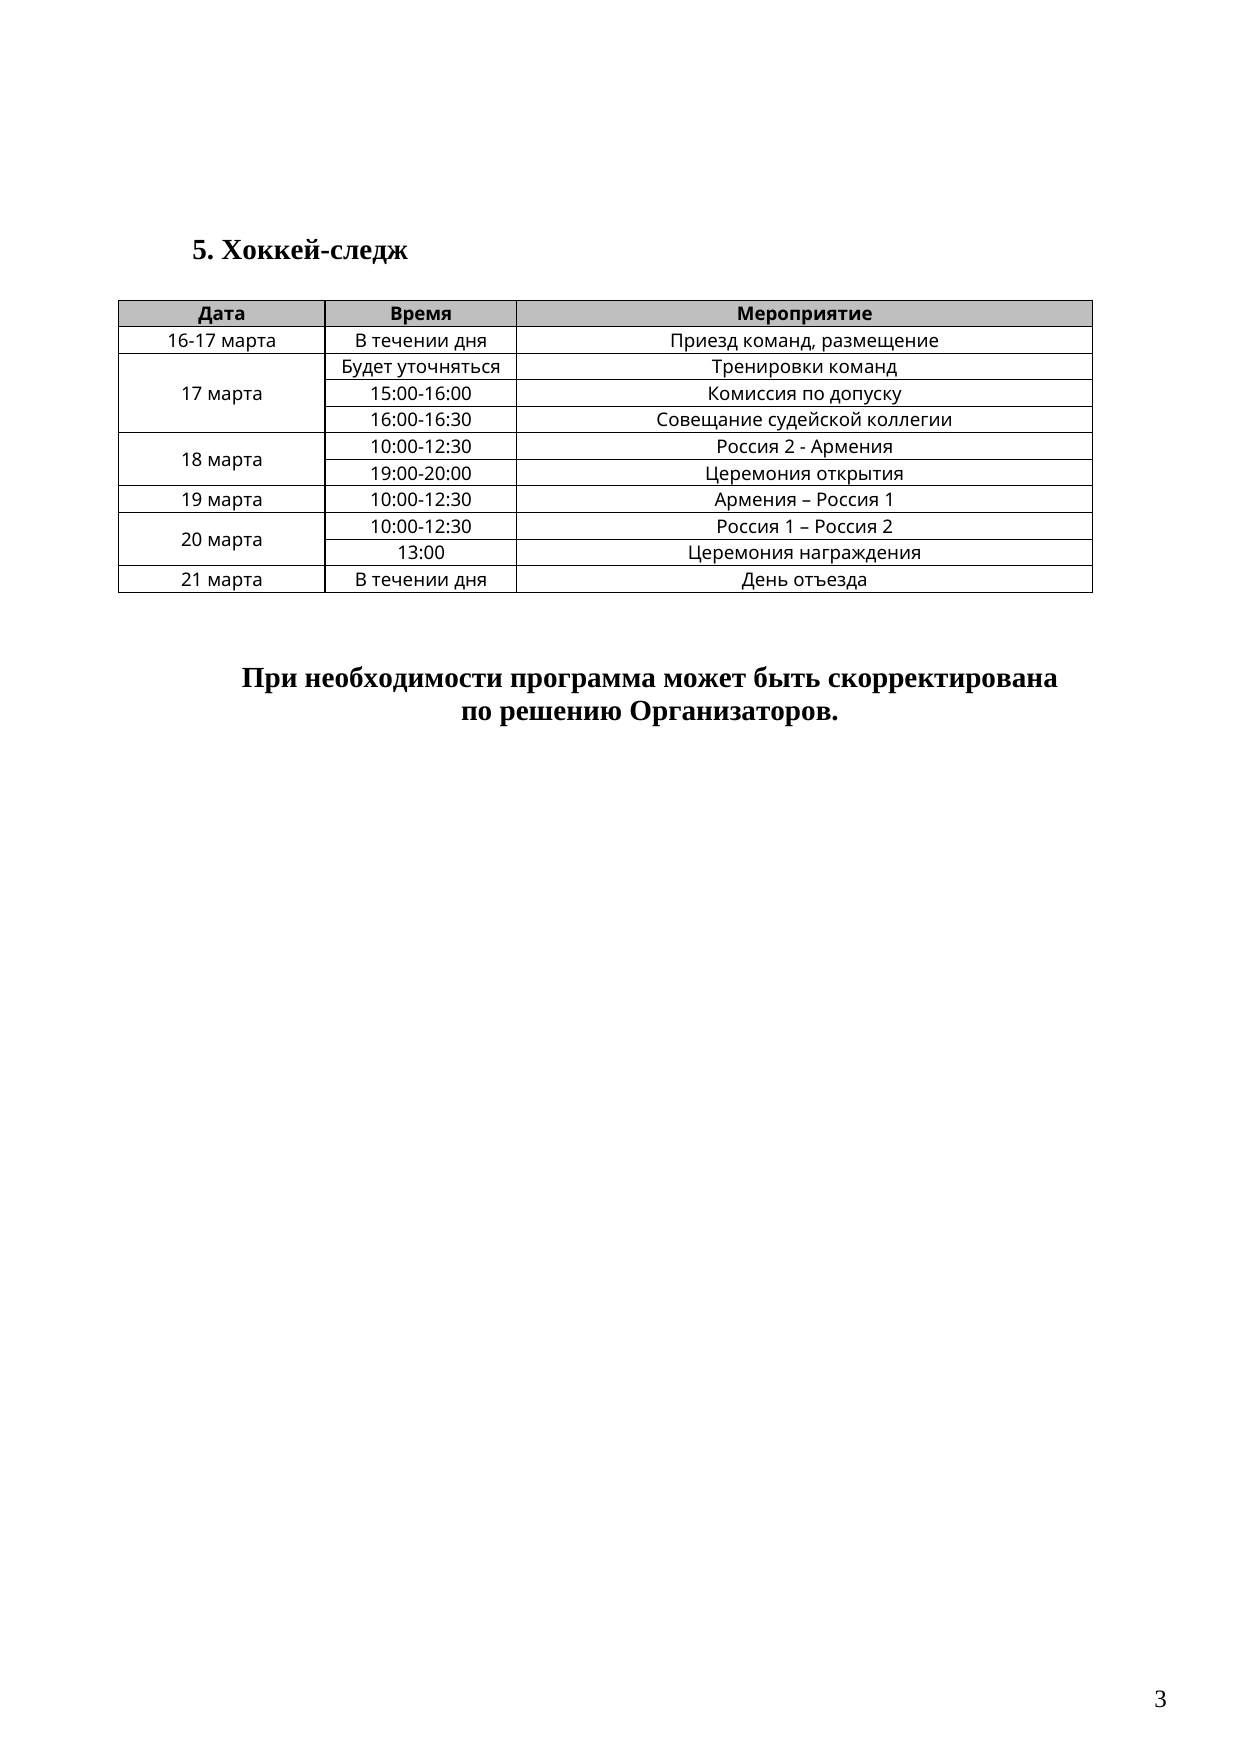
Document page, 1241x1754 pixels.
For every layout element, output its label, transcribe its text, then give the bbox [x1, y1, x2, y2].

table_cell Россия 1 – Россия 2 [517, 513, 1092, 538]
table_cell Приезд команд, размещение [517, 327, 1092, 353]
table_header Дата [119, 301, 324, 326]
table_cell Церемония награждения [517, 540, 1092, 565]
table_cell 20 марта [119, 513, 324, 565]
text При необходимости программа может быть скорректирована [133, 660, 1167, 693]
table_cell Россия 2 - Армения [517, 433, 1092, 459]
table_cell 18 марта [119, 433, 324, 485]
table_cell 10:00-12:30 [326, 486, 516, 512]
table_cell В течении дня [326, 566, 516, 592]
table_cell Комиссия по допуску [517, 380, 1092, 406]
table_header Время [326, 301, 516, 326]
text по решению Организаторов. [133, 693, 1167, 727]
table_cell 10:00-12:30 [326, 433, 516, 459]
table_cell День отъезда [517, 566, 1092, 592]
table_cell 16-17 марта [119, 327, 324, 353]
table_cell 21 марта [119, 566, 324, 592]
table_cell Будет уточняться [326, 354, 516, 379]
table_cell 19:00-20:00 [326, 460, 516, 485]
table_cell Церемония открытия [517, 460, 1092, 485]
table_cell В течении дня [326, 327, 516, 353]
table_cell Армения – Россия 1 [517, 486, 1092, 512]
table_header Мероприятие [517, 301, 1092, 326]
table_cell 16:00-16:30 [326, 407, 516, 432]
table_cell 15:00-16:00 [326, 380, 516, 406]
table_cell 13:00 [326, 540, 516, 565]
table_cell Тренировки команд [517, 354, 1092, 379]
table_cell 19 марта [119, 486, 324, 512]
table_cell 17 марта [119, 354, 324, 432]
text 5. Хоккей-следж [118, 232, 1167, 266]
table_cell 10:00-12:30 [326, 513, 516, 538]
table_cell Совещание судейской коллегии [517, 407, 1092, 432]
